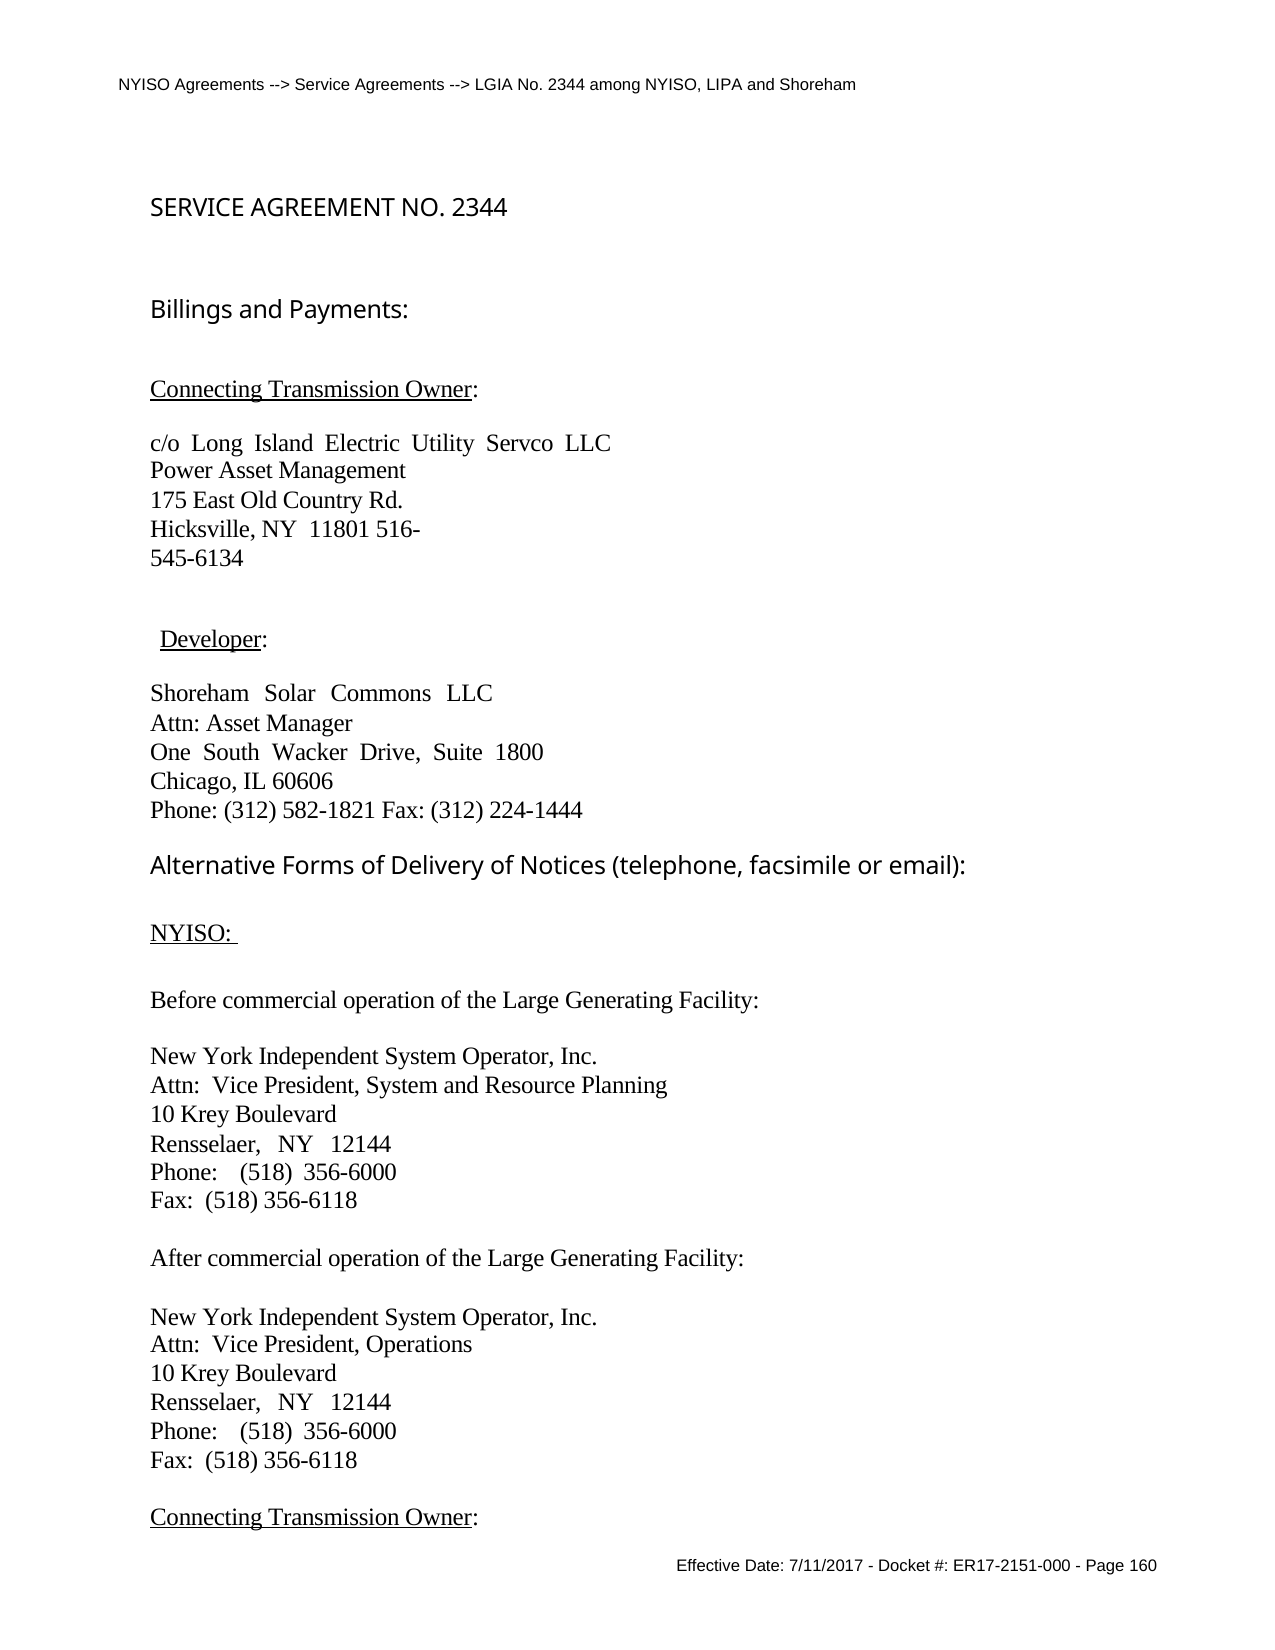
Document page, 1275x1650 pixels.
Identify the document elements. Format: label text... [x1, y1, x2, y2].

text Rensselaer, NY 12144 Phone: (518) 356-6000 Fax: (518) 356-6118 [150, 1387, 408, 1475]
text Shoreham Solar Commons LLC Attn: Asset Manager [150, 678, 493, 737]
text SERVICE AGREEMENT NO. 2344 [150, 193, 1275, 222]
text 175 East Old Country Rd. Hicksville, NY 11801 516-545-6134 [150, 485, 431, 572]
text Developer: [159, 625, 1275, 653]
text 10 Krey Boulevard [150, 1100, 1275, 1128]
text Rensselaer, NY 12144 Phone: (518) 356-6000 Fax: (518) 356-6118 [150, 1129, 408, 1214]
text Before commercial operation of the Large Generating Facility: [150, 985, 1275, 1014]
text NYISO: [150, 918, 1275, 947]
text After commercial operation of the Large Generating Facility: [150, 1244, 1275, 1272]
text New York Independent System Operator, Inc. [150, 1302, 1275, 1331]
text Attn: Vice President, Operations [150, 1331, 1275, 1357]
text Billings and Payments: [150, 295, 1275, 324]
text Attn: Vice President, System and Resource Planning [150, 1071, 1275, 1099]
text New York Independent System Operator, Inc. [150, 1041, 1275, 1070]
text Phone: (312) 582-1821 Fax: (312) 224-1444 [150, 796, 1275, 824]
text c/o Long Island Electric Utility Servco LLC Power Asset Management [150, 430, 611, 484]
text 10 Krey Boulevard [150, 1358, 1275, 1387]
text One South Wacker Drive, Suite 1800 Chicago, IL 60606 [150, 737, 544, 795]
text Alternative Forms of Delivery of Notices (telephone, facsimile or email): [150, 852, 1275, 881]
text Connecting Transmission Owner: [150, 374, 1275, 403]
text Connecting Transmission Owner: [150, 1502, 1275, 1531]
